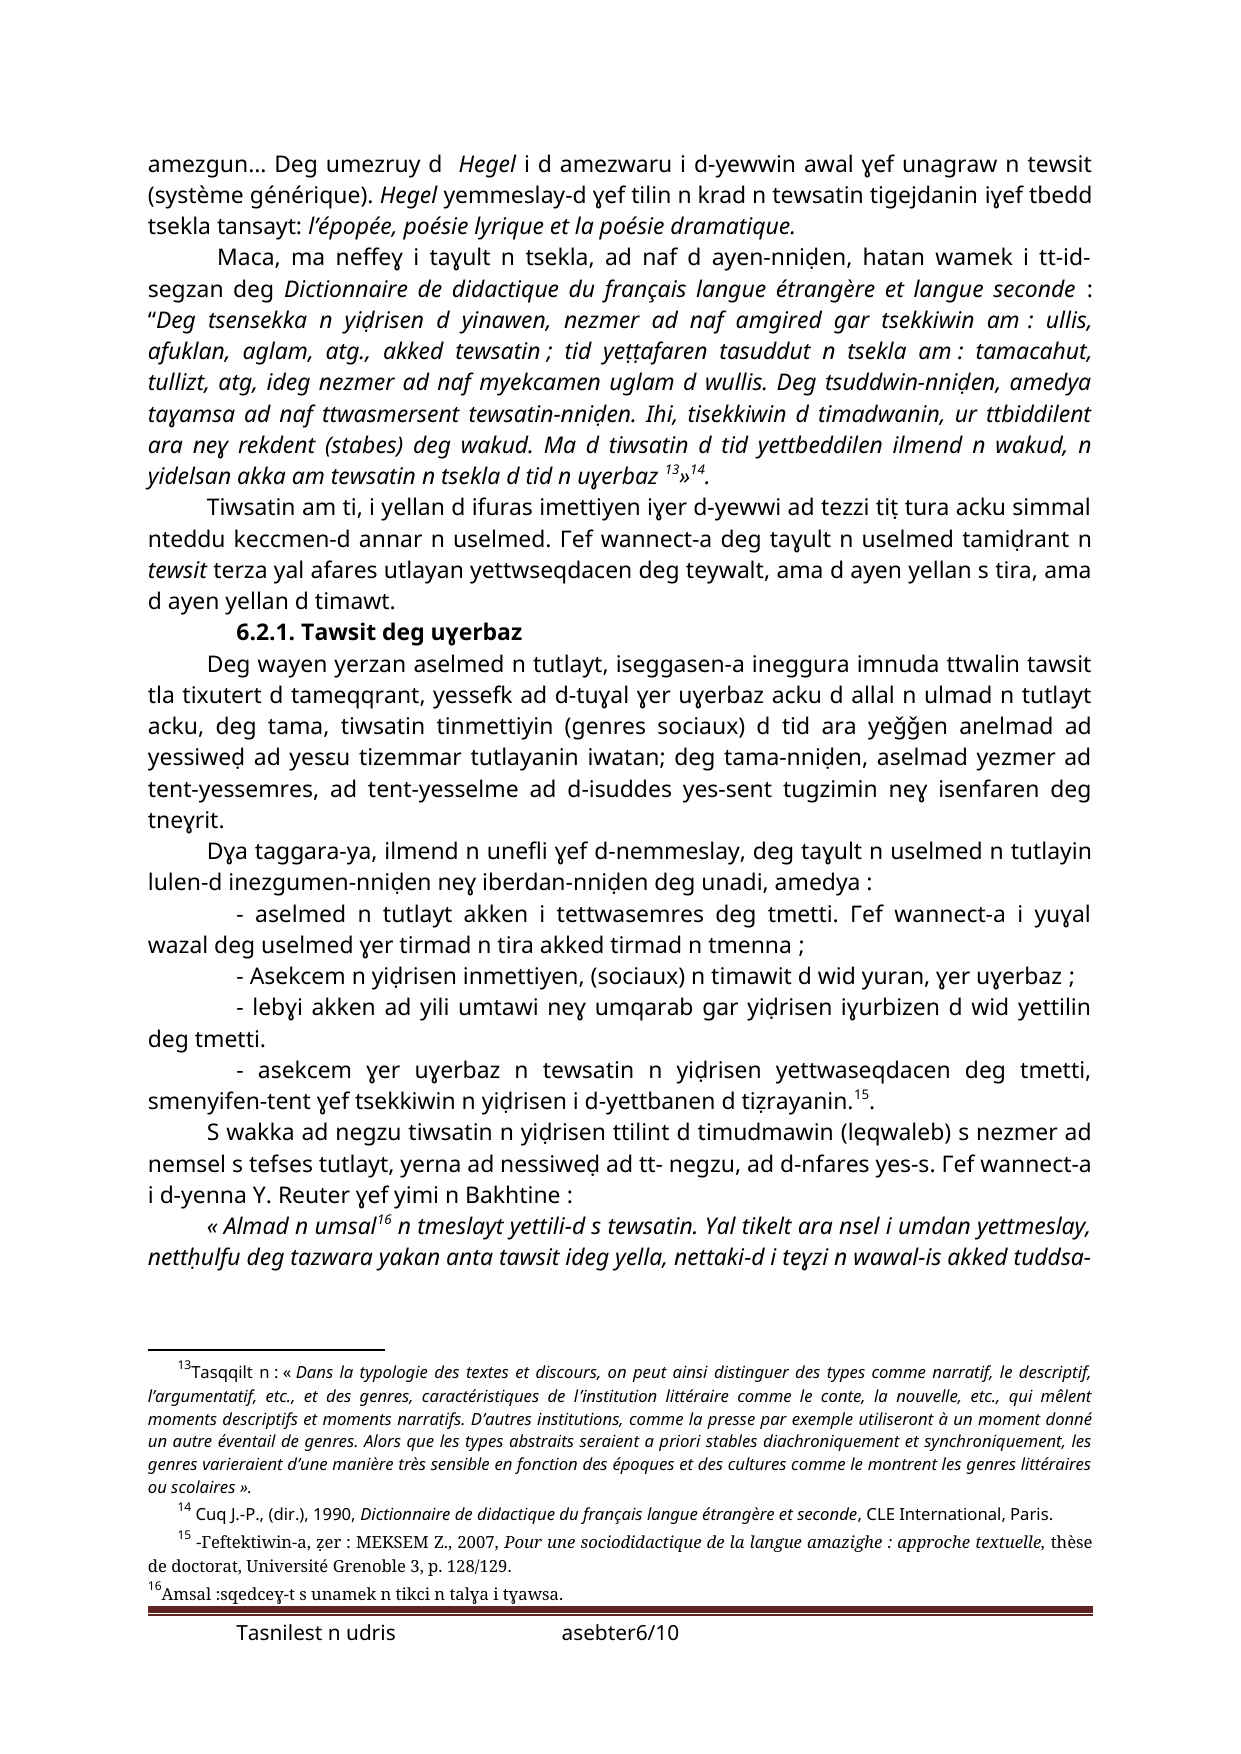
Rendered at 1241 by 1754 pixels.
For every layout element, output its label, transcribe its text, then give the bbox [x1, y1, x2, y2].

text Dɣa taggara-ya, ilmend n unefli ɣef d-nemmeslay, deg taɣult n uselmed n tutlayin lulen-d inezgumen-nniḍen neɣ iberdan-nniḍen deg unadi, amedya : [148, 835, 1093, 898]
text Maca, ma neffeɣ i taɣult n tsekla, ad naf d ayen-nniḍen, hatan wamek i tt-id-segzan deg Dictionnaire de didactique du français langue étrangère et langue seconde : “Deg tsensekka n yiḍrisen d yinawen, nezmer ad naf amgired gar tsekkiwin am : ullis, afuklan, aglam, atg., akked tewsatin ; tid yeṭṭafaren tasuddut n tsekla am : tamacahut, tullizt, atg, ideg nezmer ad naf myekcamen uglam d wullis. Deg tsuddwin-nniḍen, amedya taɣamsa ad naf ttwasmersent tewsatin-nniḍen. Ihi, tisekkiwin d timadwanin, ur ttbiddilent ara neɣ rekdent (stabes) deg wakud. Ma d tiwsatin d tid yettbeddilen ilmend n wakud, n yidelsan akka am tewsatin n tsekla d tid n uɣerbaz ». [148, 241, 1093, 491]
text Tiwsatin am ti, i yellan d ifuras imettiyen iɣer d-yewwi ad tezzi tiṭ tura acku simmal nteddu keccmen-d annar n uselmed. Γef wannect-a deg taɣult n uselmed tamiḍrant n tewsit terza yal afares utlayan yettwseqdacen deg teywalt, ama d ayen yellan s tira, ama d ayen yellan d timawt. [148, 491, 1093, 616]
text - asekcem ɣer uɣerbaz n tewsatin n yiḍrisen yettwaseqdacen deg tmetti, smenyifen-tent ɣef tsekkiwin n yiḍrisen i d-yettbanen d tiẓrayanin.. [148, 1054, 1093, 1116]
text Deg wayen yerzan aselmed n tutlayt, iseggasen-a ineggura imnuda ttwalin tawsit tla tixutert d tameqqrant, yessefk ad d-tuɣal ɣer uɣerbaz acku d allal n ulmad n tutlayt acku, deg tama, tiwsatin tinmettiyin (genres sociaux) d tid ara yeǧǧen anelmad ad yessiweḍ ad yesɛu tizemmar tutlayanin iwatan; deg tama-nniḍen, aselmad yezmer ad tent-yessemres, ad tent-yesselme ad d-isuddes yes-sent tugzimin neɣ isenfaren deg tneɣrit. [148, 648, 1093, 835]
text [148, 1210, 1093, 1273]
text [148, 148, 1093, 241]
text - lebɣi akken ad yili umtawi neɣ umqarab gar yiḍrisen iɣurbizen d wid yettilin deg tmetti. [148, 991, 1093, 1054]
text - aselmed n tutlayt akken i tettwasemres deg tmetti. Γef wannect-a i yuɣal wazal deg uselmed ɣer tirmad n tira akked tirmad n tmenna ; [148, 898, 1093, 960]
text - Asekcem n yiḍrisen inmettiyen, (sociaux) n timawit d wid yuran, ɣer uɣerbaz ; [148, 960, 1093, 991]
subtitle 6.2.1. Tawsit deg uɣerbaz [148, 616, 1093, 648]
text S wakka ad negzu tiwsatin n yiḍrisen ttilint d timudmawin (leqwaleb) s nezmer ad nemsel s tefses tutlayt, yerna ad nessiweḍ ad tt- negzu, ad d-nfares yes-s. Γef wannect-a i d-yenna Y. Reuter ɣef yimi n Bakhtine : [148, 1116, 1093, 1210]
